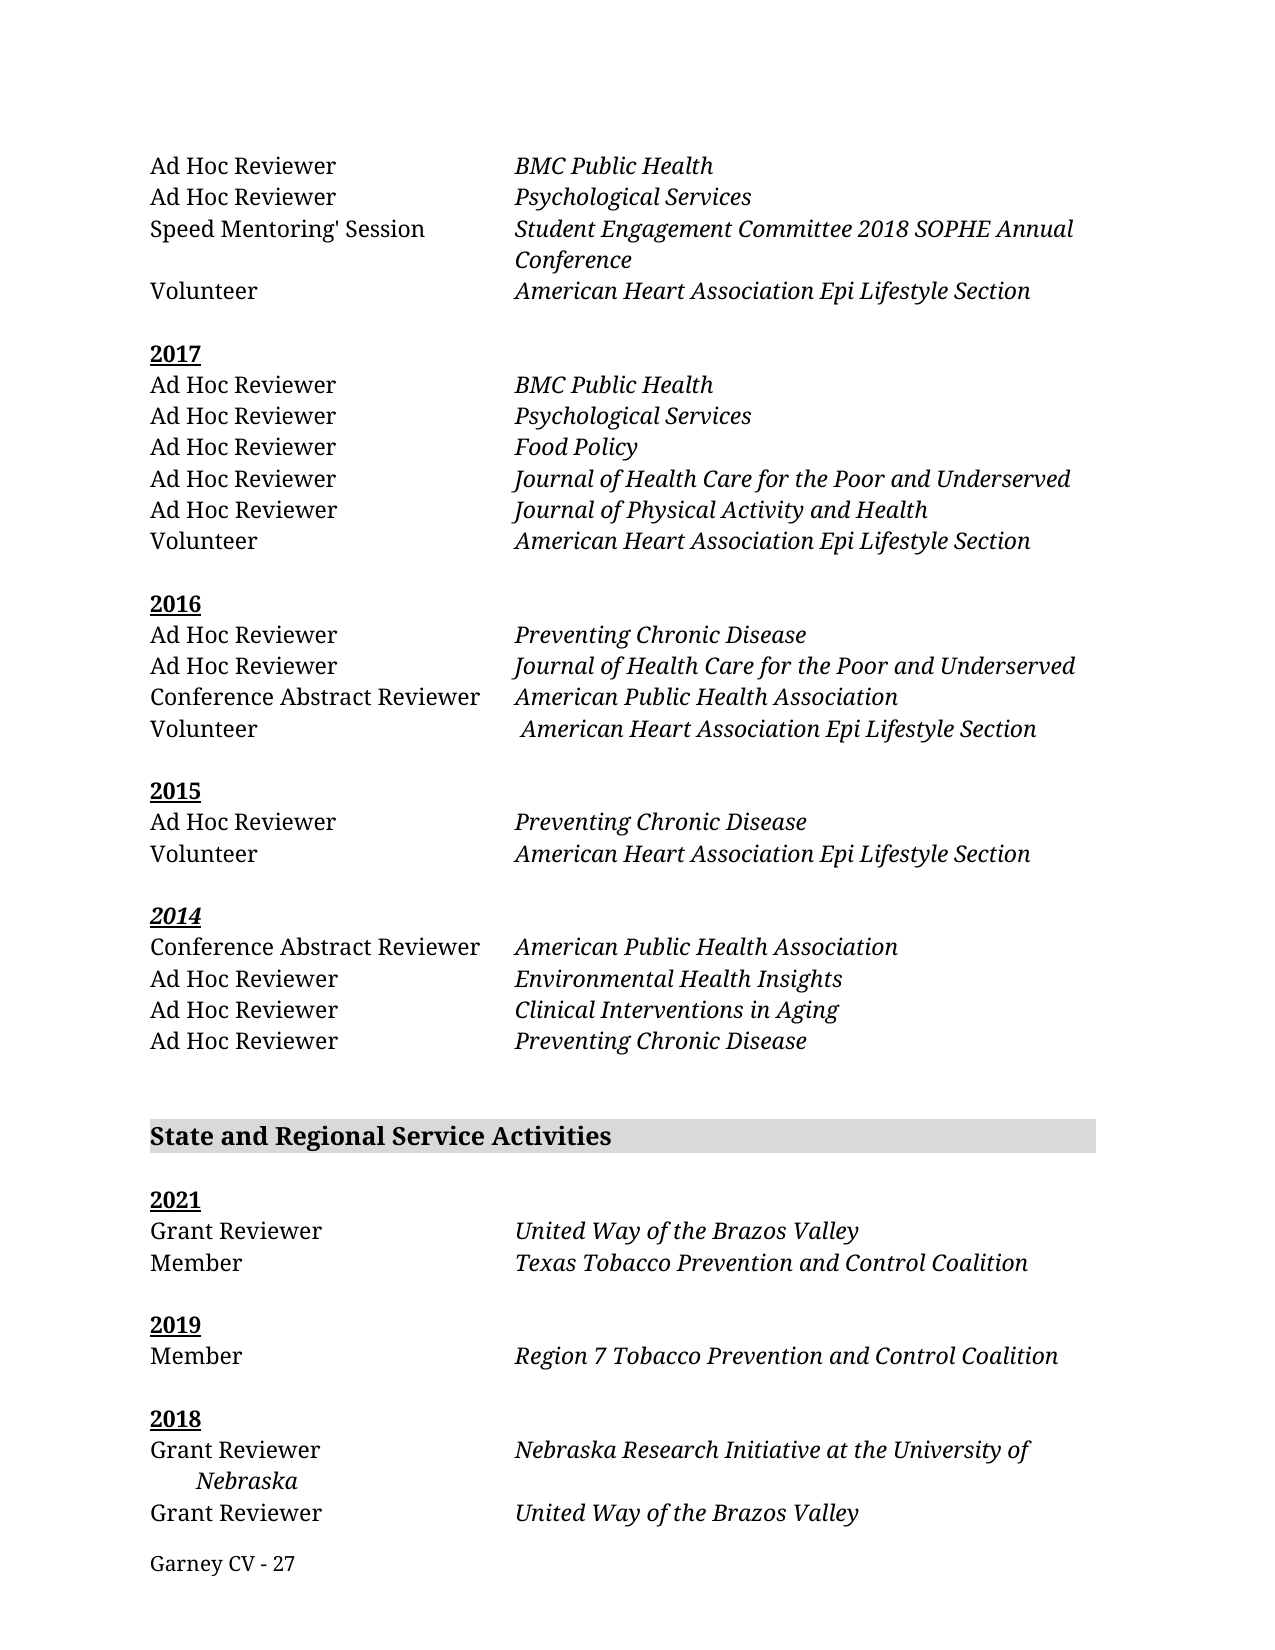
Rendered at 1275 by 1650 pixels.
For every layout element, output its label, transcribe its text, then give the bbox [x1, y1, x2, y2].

subtitle 2018 [150, 1403, 1096, 1434]
subtitle 2014 [150, 900, 1096, 931]
text Member Texas Tobacco Prevention and Control Coalition [150, 1247, 1096, 1278]
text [150, 1340, 1096, 1372]
subtitle Ad Hoc Reviewer Food Policy [150, 431, 1096, 462]
subtitle Ad Hoc Reviewer BMC Public Health [150, 369, 1096, 400]
subtitle 2021 [150, 1184, 1096, 1215]
text Conference Abstract Reviewer American Public Health Association [150, 681, 1096, 712]
subtitle Ad Hoc Reviewer Psychological Services [150, 400, 1096, 431]
text Ad Hoc Reviewer Clinical Interventions in Aging [150, 994, 1096, 1025]
subtitle Volunteer American Heart Association Epi Lifestyle Section [150, 837, 1096, 869]
text Conference Abstract Reviewer American Public Health Association [150, 931, 1096, 962]
text Ad Hoc Reviewer Journal of Health Care for the Poor and Underserved [150, 650, 1096, 681]
subtitle Ad Hoc Reviewer Preventing Chronic Disease [150, 806, 1096, 837]
text Ad Hoc Reviewer Preventing Chronic Disease [150, 619, 1096, 650]
subtitle Speed Mentoring' Session Student Engagement Committee 2018 SOPHE Annual [150, 212, 1096, 244]
text Ad Hoc Reviewer Environmental Health Insights [150, 962, 1096, 994]
subtitle 2017 [150, 337, 1096, 369]
text Grant Reviewer United Way of the Brazos Valley [150, 1497, 1096, 1528]
subtitle Grant Reviewer Nebraska Research Initiative at the University of Nebraska [150, 1434, 1096, 1497]
text Grant Reviewer United Way of the Brazos Valley [150, 1215, 1096, 1247]
text Ad Hoc Reviewer Preventing Chronic Disease [150, 1025, 1096, 1056]
subtitle State and Regional Service Activities [150, 1119, 1096, 1153]
subtitle Volunteer American Heart Association Epi Lifestyle Section [150, 712, 1096, 744]
subtitle 2016 [150, 587, 1096, 619]
subtitle Conference [496, 244, 1096, 275]
subtitle Ad Hoc Reviewer BMC Public Health [150, 150, 1096, 181]
subtitle Ad Hoc Reviewer Psychological Services [150, 181, 1096, 212]
subtitle Volunteer American Heart Association Epi Lifestyle Section [150, 275, 1096, 306]
subtitle Volunteer American Heart Association Epi Lifestyle Section [150, 525, 1096, 556]
subtitle Ad Hoc Reviewer Journal of Physical Activity and Health [150, 494, 1096, 525]
subtitle 2015 [150, 775, 1096, 806]
subtitle 2019 [150, 1309, 1096, 1340]
subtitle Ad Hoc Reviewer Journal of Health Care for the Poor and Underserved [150, 462, 1096, 494]
